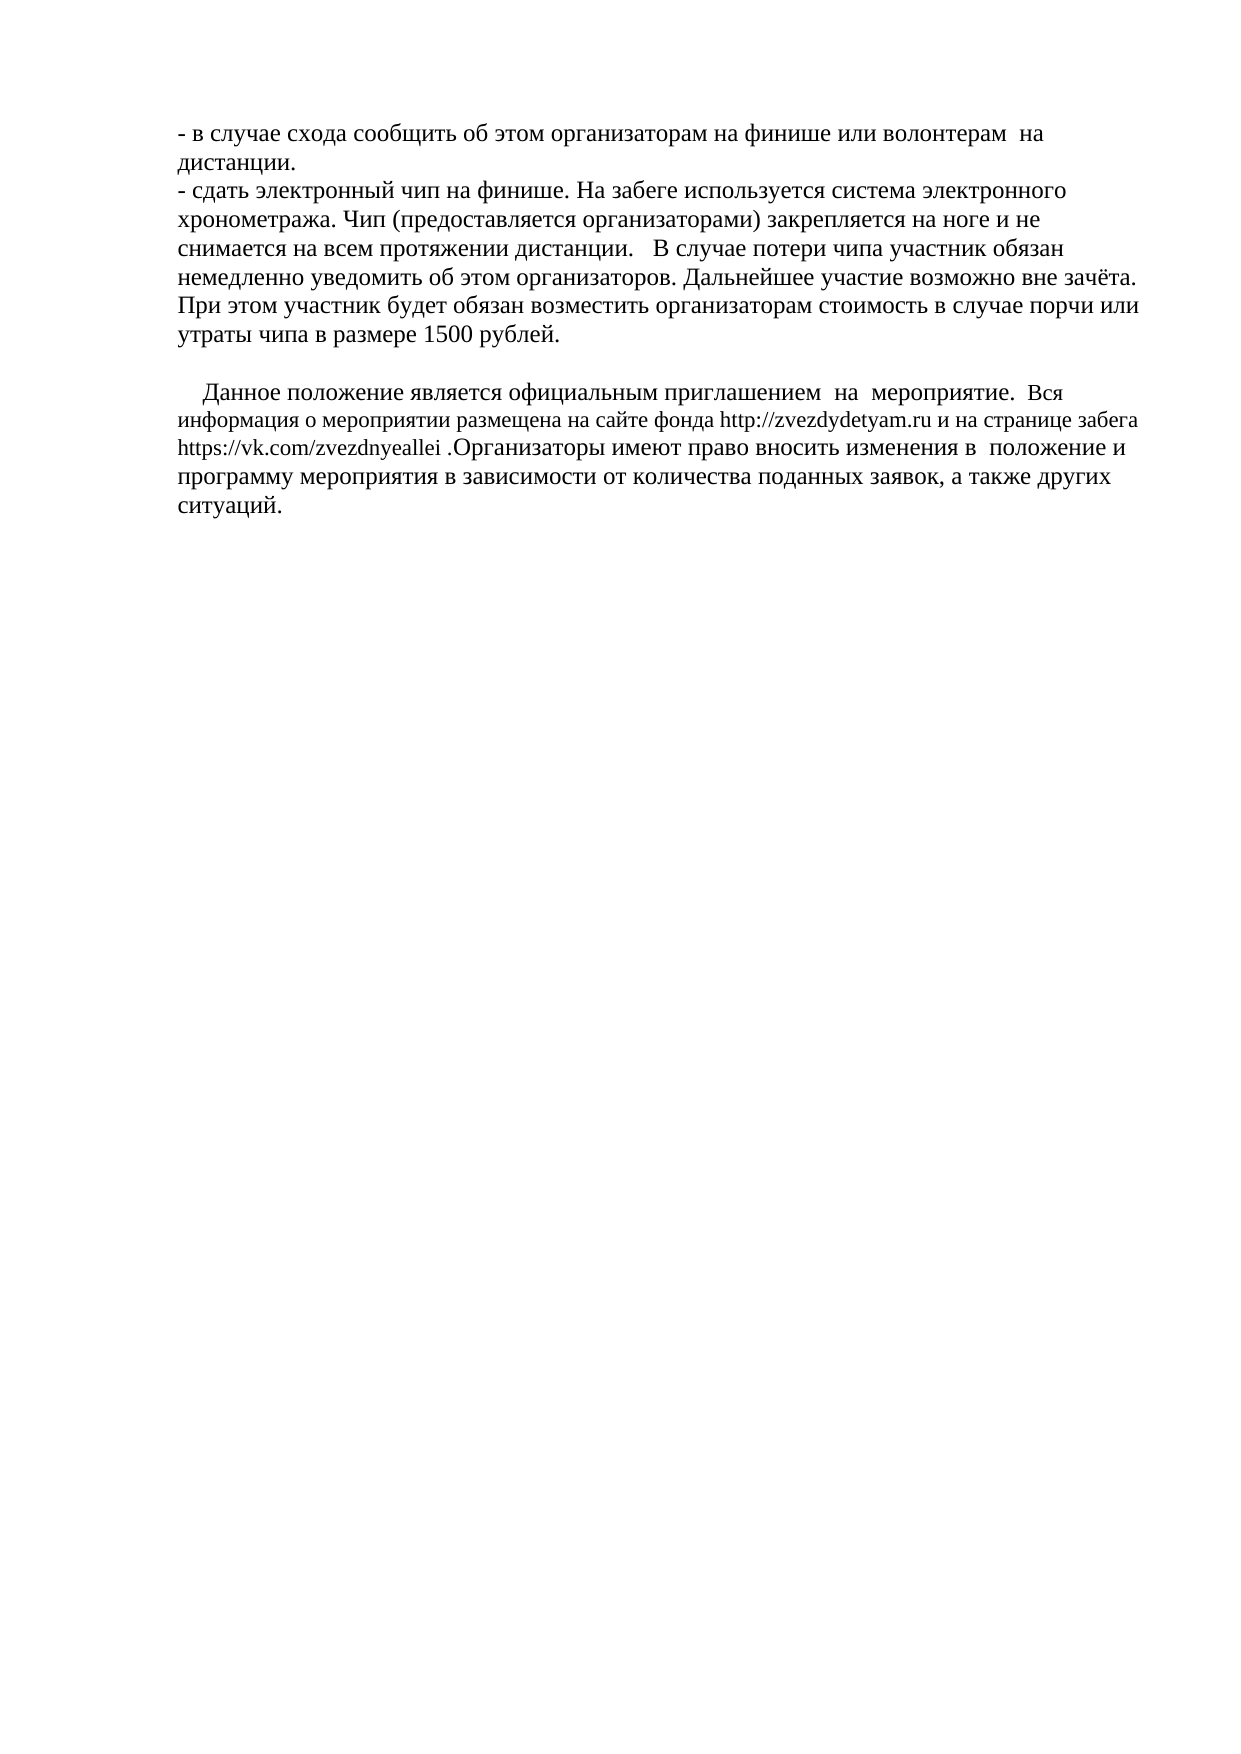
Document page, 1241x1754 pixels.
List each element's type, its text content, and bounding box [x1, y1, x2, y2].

text Данное положение является официальным приглашением на мероприятие. Вся информация о мероприятии размещена на сайте фонда http://zvezdydetyam.ru и на странице забега https://vk.com/zvezdnyeallei .Организаторы имеют право вносить изменения в положение и программу мероприятия в зависимости от количества поданных заявок, а также других ситуаций. [177, 348, 1152, 518]
text - в случае схода сообщить об этом организаторам на финише или волонтерам на дистанции. [177, 118, 1152, 176]
text - сдать электронный чип на финише. На забеге используется система электронного хронометража. Чип (предоставляется организаторами) закрепляется на ноге и не снимается на всем протяжении дистанции. В случае потери чипа участник обязан немедленно уведомить об этом организаторов. Дальнейшее участие возможно вне зачёта. При этом участник будет обязан возместить организаторам стоимость в случае порчи или утраты чипа в размере 1500 рублей. [177, 176, 1152, 348]
